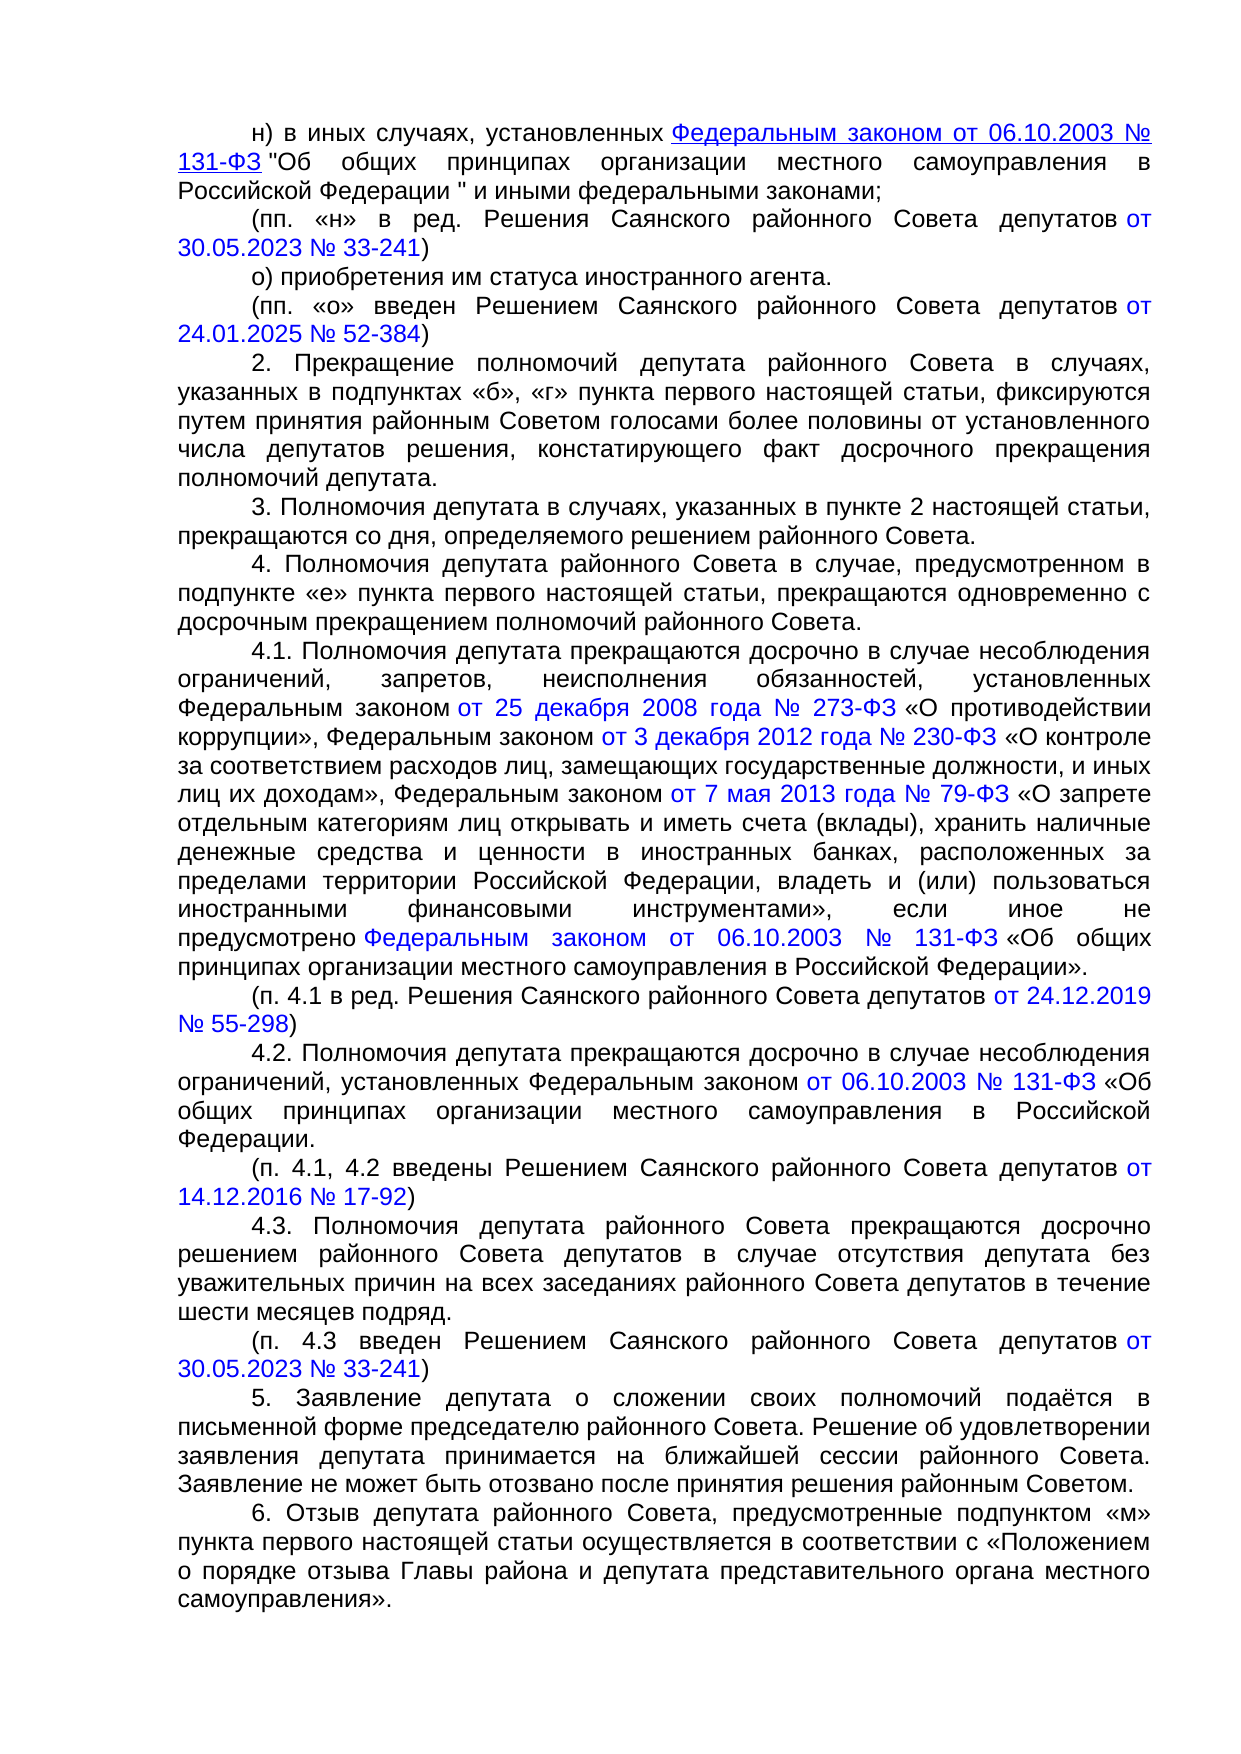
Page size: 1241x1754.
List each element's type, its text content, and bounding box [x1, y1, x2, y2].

text (п. 4.1, 4.2 введены Решением Саянского районного Совета депутатов от 14.12.2016 № 17-92) [177, 1153, 1152, 1211]
text о) приобретения им статуса иностранного агента. [177, 262, 1152, 291]
text н) в иных случаях, установленных Федеральным законом от 06.10.2003 № 131-ФЗ "Об общих принципах организации местного самоуправления в Российской Федерации " и иными федеральными законами; [177, 118, 1152, 204]
text (пп. «н» в ред. Решения Саянского районного Совета депутатов от 30.05.2023 № 33-241) [177, 204, 1152, 262]
text (п. 4.3 введен Решением Саянского районного Совета депутатов от 30.05.2023 № 33-241) [177, 1326, 1152, 1383]
text 2. Прекращение полномочий депутата районного Совета в случаях, указанных в подпунктах «б», «г» пункта первого настоящей статьи, фиксируются путем принятия районным Советом голосами более половины от установленного числа депутатов решения, констатирующего факт досрочного прекращения полномочий депутата. [177, 348, 1152, 492]
text 4. Полномочия депутата районного Совета в случае, предусмотренном в подпункте «е» пункта первого настоящей статьи, прекращаются одновременно с досрочным прекращением полномочий районного Совета. [177, 549, 1152, 636]
text (пп. «о» введен Решением Саянского районного Совета депутатов от 24.01.2025 № 52-384) [177, 291, 1152, 348]
text 4.3. Полномочия депутата районного Совета прекращаются досрочно решением районного Совета депутатов в случае отсутствия депутата без уважительных причин на всех заседаниях районного Совета депутатов в течение шести месяцев подряд. [177, 1211, 1152, 1326]
text 4.1. Полномочия депутата прекращаются досрочно в случае несоблюдения ограничений, запретов, неисполнения обязанностей, установленных Федеральным законом от 25 декабря 2008 года № 273-ФЗ «О противодействии коррупции», Федеральным законом от 3 декабря 2012 года № 230-ФЗ «О контроле за соответствием расходов лиц, замещающих государственные должности, и иных лиц их доходам», Федеральным законом от 7 мая 2013 года № 79-ФЗ «О запрете отдельным категориям лиц открывать и иметь счета (вклады), хранить наличные денежные средства и ценности в иностранных банках, расположенных за пределами территории Российской Федерации, владеть и (или) пользоваться иностранными финансовыми инструментами», если иное не предусмотрено Федеральным законом от 06.10.2003 № 131-ФЗ «Об общих принципах организации местного самоуправления в Российской Федерации». [177, 636, 1152, 981]
text 5. Заявление депутата о сложении своих полномочий подаётся в письменной форме председателю районного Совета. Решение об удовлетворении заявления депутата принимается на ближайшей сессии районного Совета. Заявление не может быть отозвано после принятия решения районным Советом. [177, 1383, 1152, 1498]
text 6. Отзыв депутата районного Совета, предусмотренные подпунктом «м» пункта первого настоящей статьи осуществляется в соответствии с «Положением о порядке отзыва Главы района и депутата представительного органа местного самоуправления». [177, 1498, 1152, 1613]
text 4.2. Полномочия депутата прекращаются досрочно в случае несоблюдения ограничений, установленных Федеральным законом от 06.10.2003 № 131-ФЗ «Об общих принципах организации местного самоуправления в Российской Федерации. [177, 1038, 1152, 1153]
text (п. 4.1 в ред. Решения Саянского районного Совета депутатов от 24.12.2019 № 55-298) [177, 981, 1152, 1038]
text 3. Полномочия депутата в случаях, указанных в пункте 2 настоящей статьи, прекращаются со дня, определяемого решением районного Совета. [177, 492, 1152, 549]
